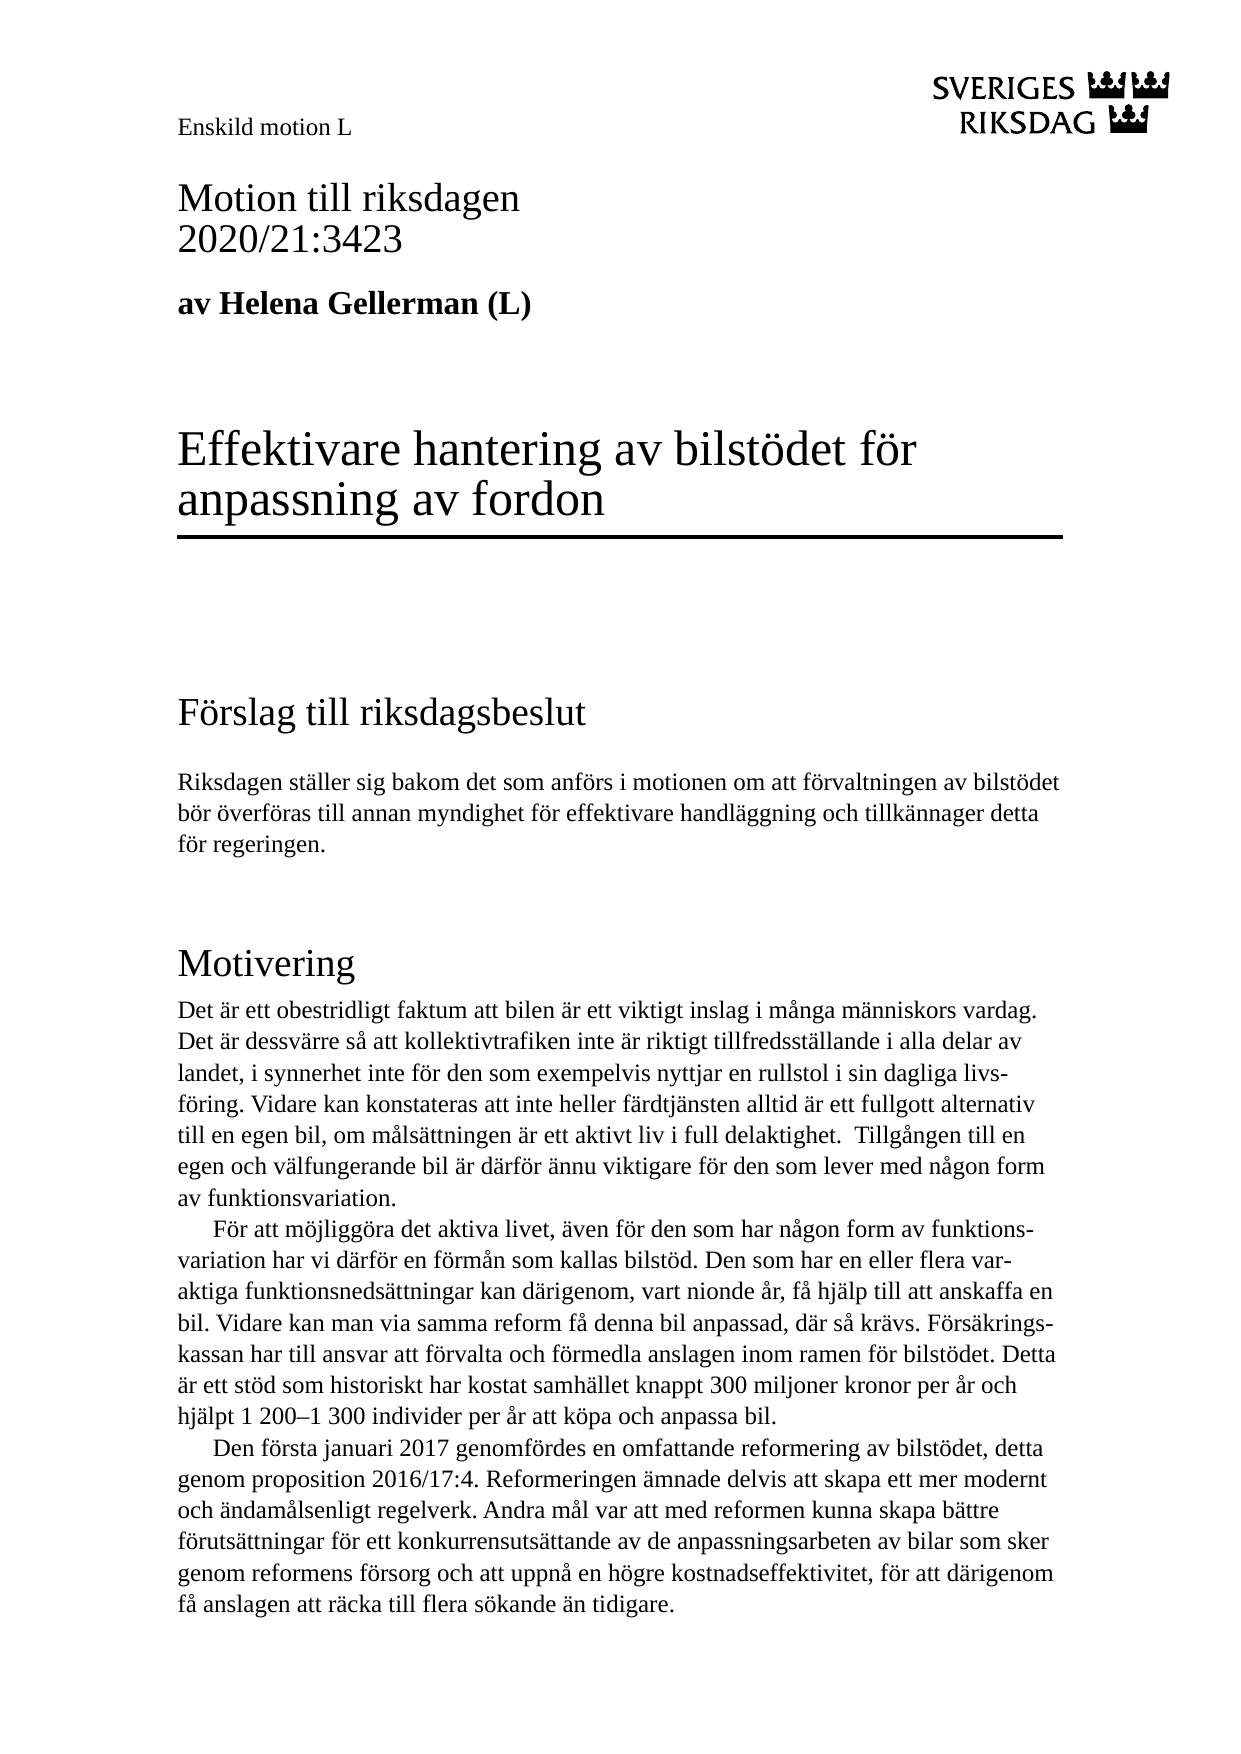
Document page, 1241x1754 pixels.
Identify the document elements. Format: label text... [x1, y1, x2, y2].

text Det är ett obestridligt faktum att bilen är ett viktigt inslag i många människors vardag. Det är dessvärre så att kollektivtrafiken inte är riktigt tillfredsställande i alla delar av landet, i synnerhet inte för den som exempelvis nyttjar en rullstol i sin dagliga livsföring. Vidare kan konstateras att inte heller färdtjänsten alltid är ett fullgott alternativ till en egen bil, om målsättningen är ett aktivt liv i full delaktighet. Tillgången till en egen och välfungerande bil är därför ännu viktigare för den som lever med någon form av funktionsvariation. [177, 993, 1063, 1211]
text Den första januari 2017 genomfördes en omfattande reformering av bilstödet, detta genom proposition 2016/17:4. Reformeringen ämnade delvis att skapa ett mer modernt och ändamålsenligt regelverk. Andra mål var att med reformen kunna skapa bättre förutsättningar för ett konkurrensutsättande av de anpassningsarbeten av bilar som sker genom reformens försorg och att uppnå en högre kostnadseffektivitet, för att därigenom få anslagen att räcka till flera sökande än tidigare. [177, 1430, 1063, 1618]
text För att möjliggöra det aktiva livet, även för den som har någon form av funktionsvariation har vi därför en förmån som kallas bilstöd. Den som har en eller flera varaktiga funktionsnedsättningar kan därigenom, vart nionde år, få hjälp till att anskaffa en bil. Vidare kan man via samma reform få denna bil anpassad, där så krävs. Försäkringskassan har till ansvar att förvalta och förmedla anslagen inom ramen för bilstödet. Detta är ett stöd som historiskt har kostat samhället knappt 300 miljoner kronor per år och hjälpt 1 200–1 300 individer per år att köpa och anpassa bil. [177, 1211, 1063, 1430]
